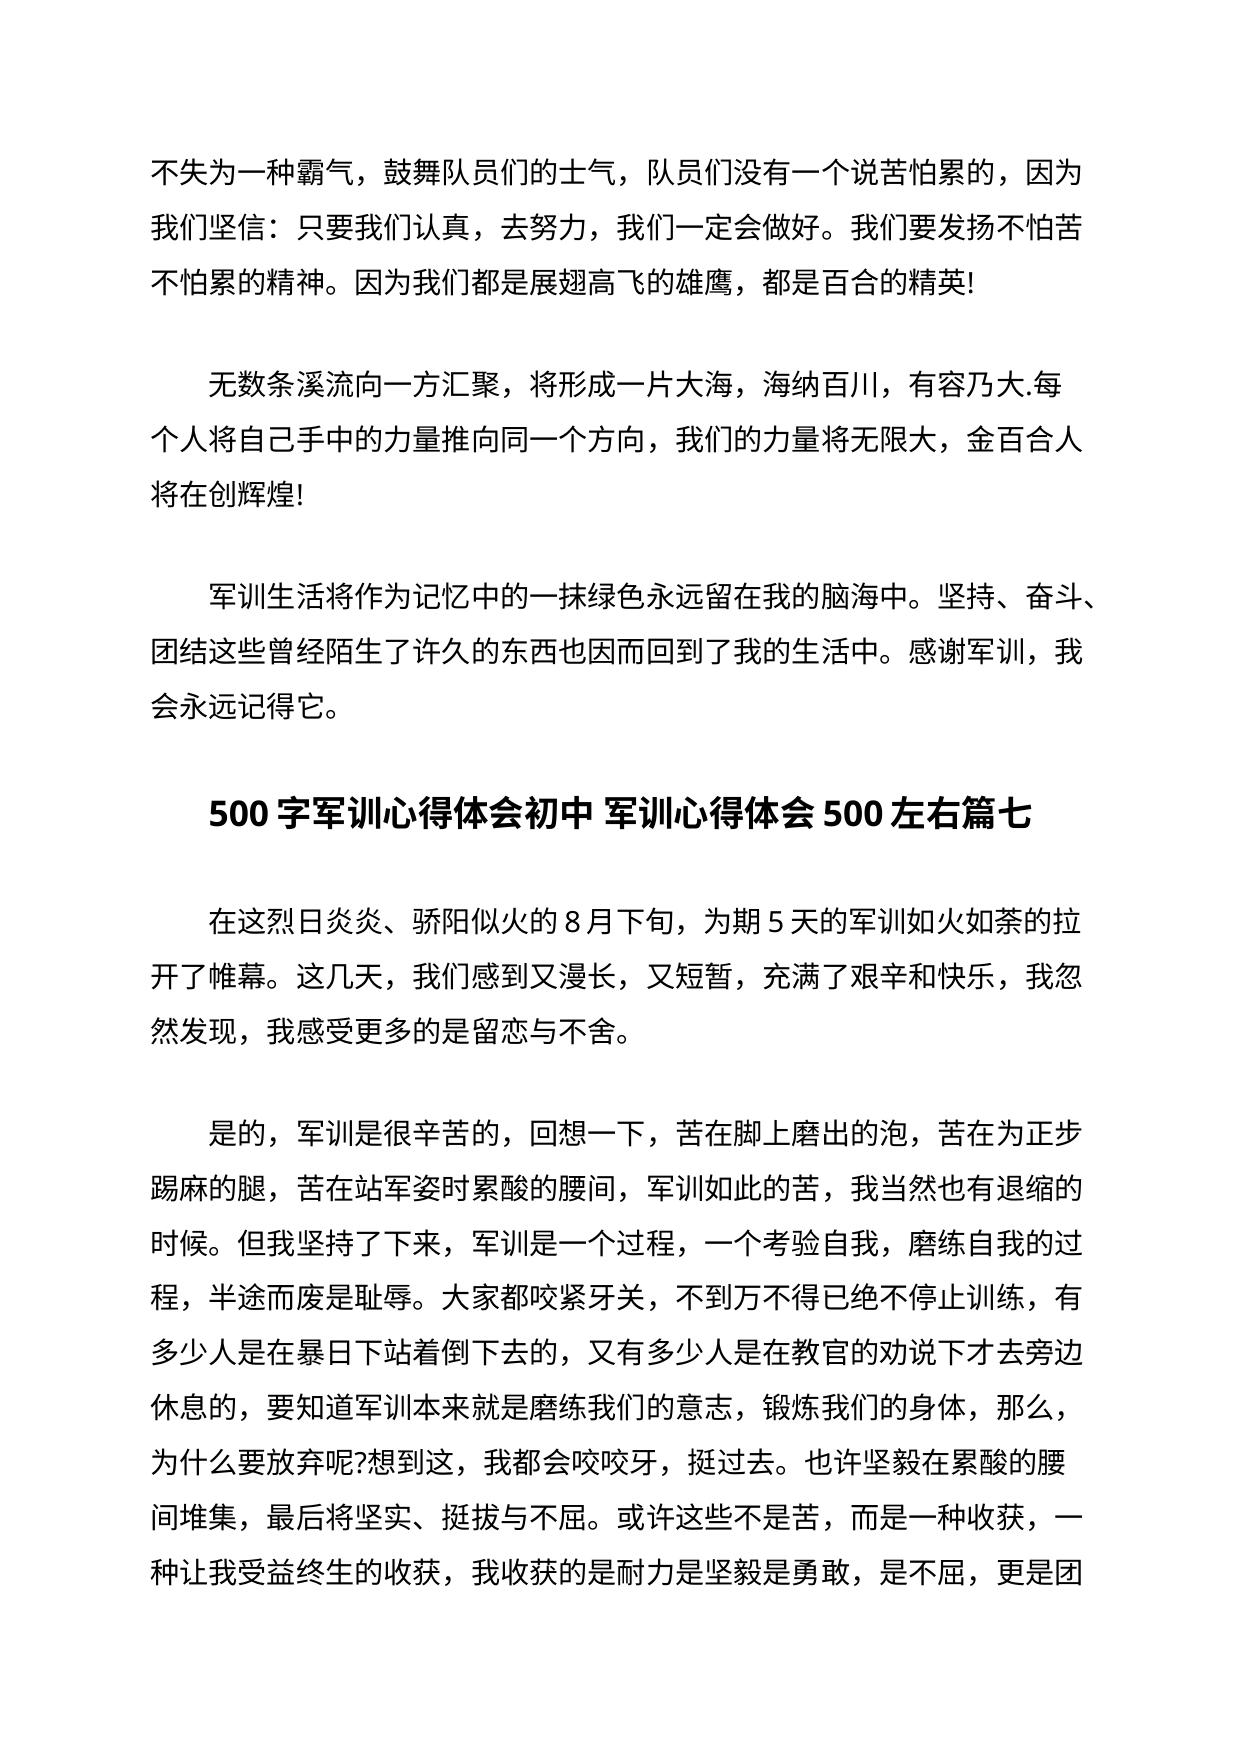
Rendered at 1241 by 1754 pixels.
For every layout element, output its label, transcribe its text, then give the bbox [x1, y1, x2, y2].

text 无数条溪流向一方汇聚，将形成一片大海，海纳百川，有容乃大.每个人将自己手中的力量推向同一个方向，我们的力量将无限大，金百合人将在创辉煌! [150, 362, 1090, 514]
text 在这烈日炎炎、骄阳似火的8月下旬，为期5天的军训如火如荼的拉开了帷幕。这几天，我们感到又漫长，又短暂，充满了艰辛和快乐，我忽然发现，我感受更多的是留恋与不舍。 [150, 899, 1090, 1051]
text 500字军训心得体会初中 军训心得体会500左右篇七 [150, 785, 1090, 837]
text 军训生活将作为记忆中的一抹绿色永远留在我的脑海中。坚持、奋斗、团结这些曾经陌生了许久的东西也因而回到了我的生活中。感谢军训，我会永远记得它。 [150, 574, 1090, 726]
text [150, 1110, 1090, 1592]
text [150, 150, 1090, 302]
